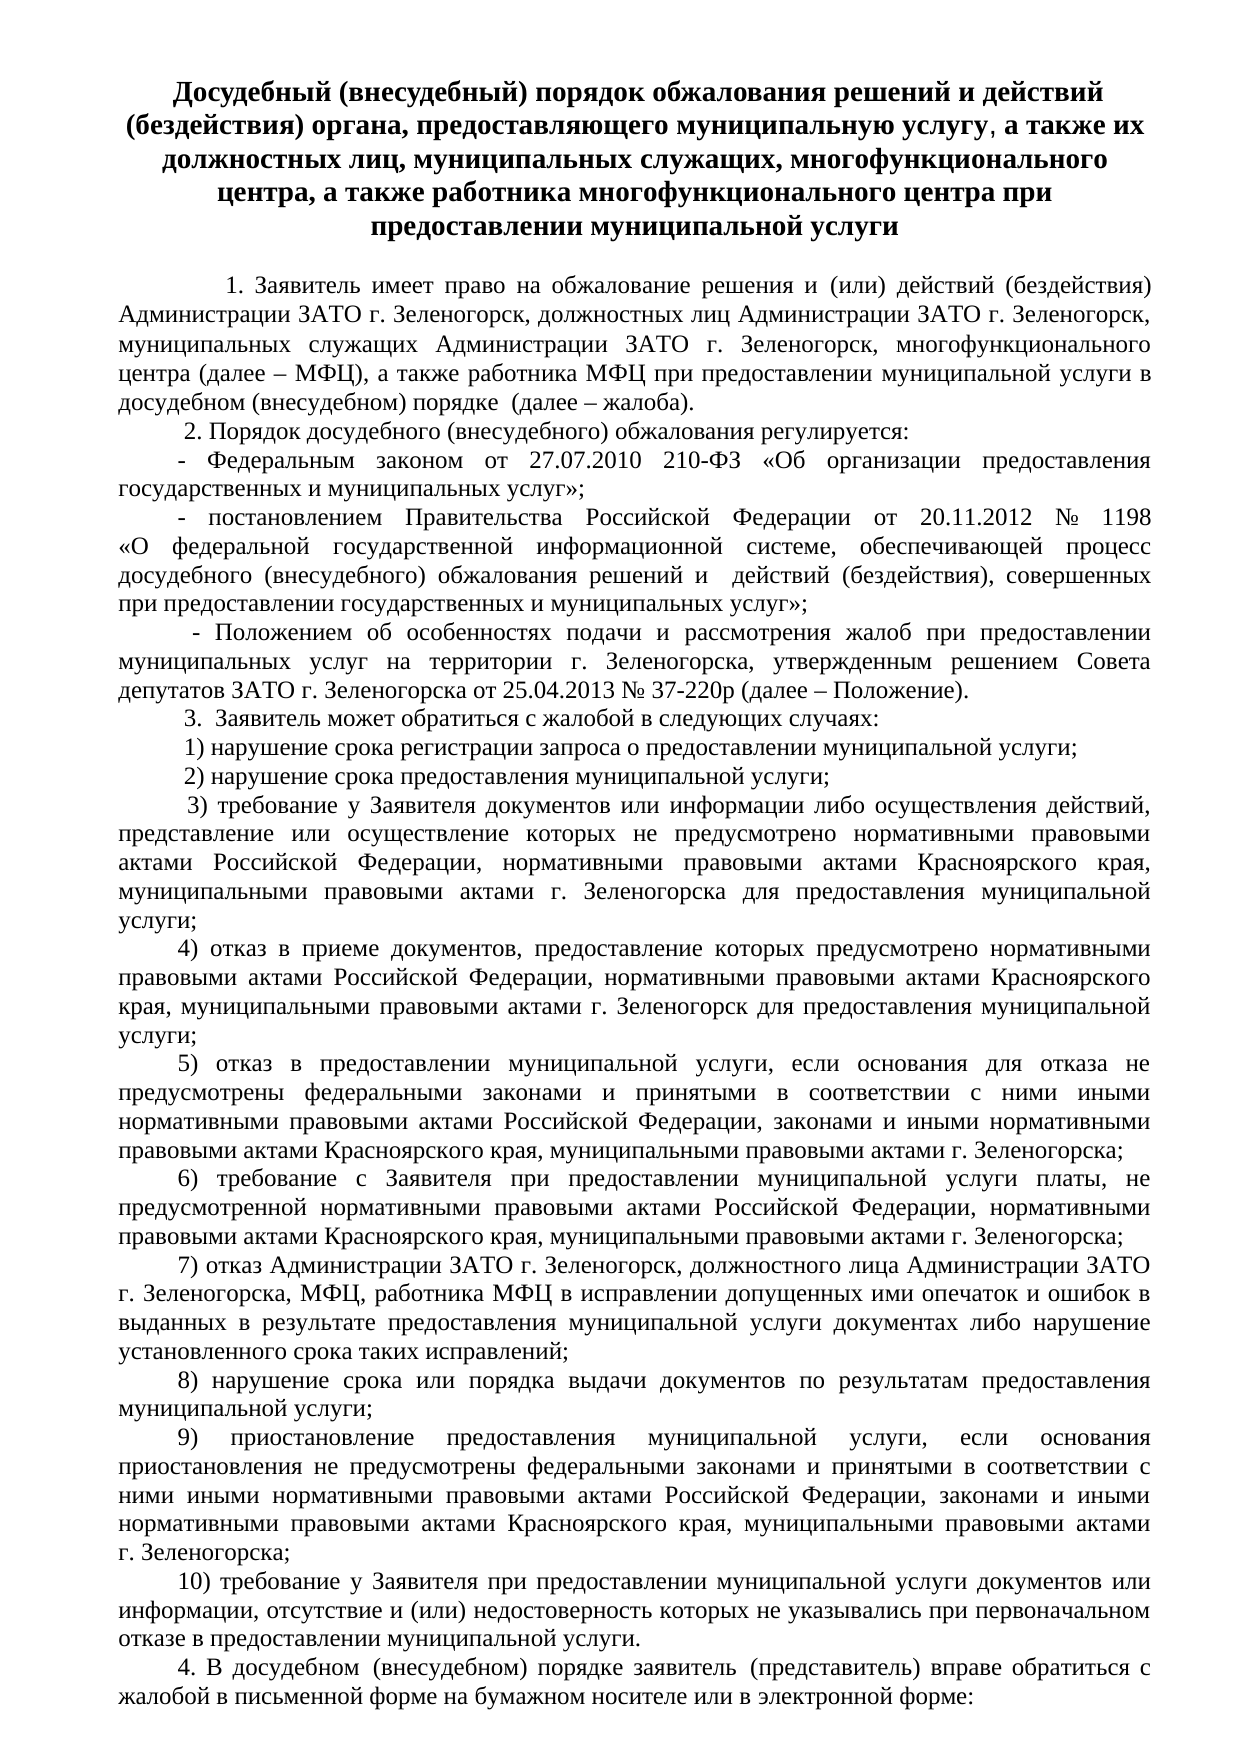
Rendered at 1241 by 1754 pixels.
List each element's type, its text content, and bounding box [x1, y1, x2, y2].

text 10) требование у Заявителя при предоставлении муниципальной услуги документов или информации, отсутствие и (или) недостоверность которых не указывались при первоначальном отказе в предоставлении муниципальной услуги. [118, 1566, 1152, 1652]
list 2. Порядок досудебного (внесудебного) обжалования регулируется: [118, 416, 1152, 445]
list 3. Заявитель может обратиться с жалобой в следующих случаях: [118, 703, 1152, 732]
text 2) нарушение срока предоставления муниципальной услуги; [118, 761, 1152, 790]
list 1. Заявитель имеет право на обжалование решения и (или) действий (бездействия) Администрации ЗАТО г. Зеленогорск, должностных лиц Администрации ЗАТО г. Зеленогорск, муниципальных служащих Администрации ЗАТО г. Зеленогорск, многофункционального центра (далее – МФЦ), а также работника МФЦ при предоставлении муниципальной услуги в досудебном (внесудебном) порядке (далее – жалоба). [118, 270, 1152, 416]
text 3) требование у Заявителя документов или информации либо осуществления действий, представление или осуществление которых не предусмотрено нормативными правовыми актами Российской Федерации, нормативными правовыми актами Красноярского края, муниципальными правовыми актами г. Зеленогорска для предоставления муниципальной услуги; [118, 790, 1152, 933]
text - Положением об особенностях подачи и рассмотрения жалоб при предоставлении муниципальных услуг на территории г. Зеленогорска, утвержденным решением Совета депутатов ЗАТО г. Зеленогорска от 25.04.2013 № 37-220р (далее – Положение). [118, 617, 1152, 703]
text 4. В досудебном (внесудебном) порядке заявитель (представитель) вправе обратиться с жалобой в письменной форме на бумажном носителе или в электронной форме: [118, 1652, 1152, 1710]
subtitle Досудебный (внесудебный) порядок обжалования решений и действий [118, 74, 1152, 107]
text 1) нарушение срока регистрации запроса о предоставлении муниципальной услуги; [118, 732, 1152, 761]
text 7) отказ Администрации ЗАТО г. Зеленогорск, должностного лица Администрации ЗАТО г. Зеленогорска, МФЦ, работника МФЦ в исправлении допущенных ими опечаток и ошибок в выданных в результате предоставления муниципальной услуги документах либо нарушение установленного срока таких исправлений; [118, 1250, 1152, 1365]
text 8) нарушение срока или порядка выдачи документов по результатам предоставления муниципальной услуги; [118, 1365, 1152, 1422]
text (бездействия) органа, предоставляющего муниципальную услугу, а также их должностных лиц, муниципальных служащих, многофункционального центра, а также работника многофункционального центра при предоставлении муниципальной услуги [118, 107, 1152, 242]
text 6) требование с Заявителя при предоставлении муниципальной услуги платы, не предусмотренной нормативными правовыми актами Российской Федерации, нормативными правовыми актами Красноярского края, муниципальными правовыми актами г. Зеленогорска; [118, 1163, 1152, 1250]
text 9) приостановление предоставления муниципальной услуги, если основания приостановления не предусмотрены федеральными законами и принятыми в соответствии с ними иными нормативными правовыми актами Российской Федерации, законами и иными нормативными правовыми актами Красноярского края, муниципальными правовыми актами г. Зеленогорска; [118, 1422, 1152, 1566]
text - постановлением Правительства Российской Федерации от 20.11.2012 № 1198 «О федеральной государственной информационной системе, обеспечивающей процесс досудебного (внесудебного) обжалования решений и действий (бездействия), совершенных при предоставлении государственных и муниципальных услуг»; [118, 502, 1152, 617]
text 5) отказ в предоставлении муниципальной услуги, если основания для отказа не предусмотрены федеральными законами и принятыми в соответствии с ними иными нормативными правовыми актами Российской Федерации, законами и иными нормативными правовыми актами Красноярского края, муниципальными правовыми актами г. Зеленогорска; [118, 1048, 1152, 1163]
text - Федеральным законом от 27.07.2010 210-ФЗ «Об организации предоставления государственных и муниципальных услуг»; [118, 445, 1152, 502]
text 4) отказ в приеме документов, предоставление которых предусмотрено нормативными правовыми актами Российской Федерации, нормативными правовыми актами Красноярского края, муниципальными правовыми актами г. Зеленогорск для предоставления муниципальной услуги; [118, 933, 1152, 1048]
